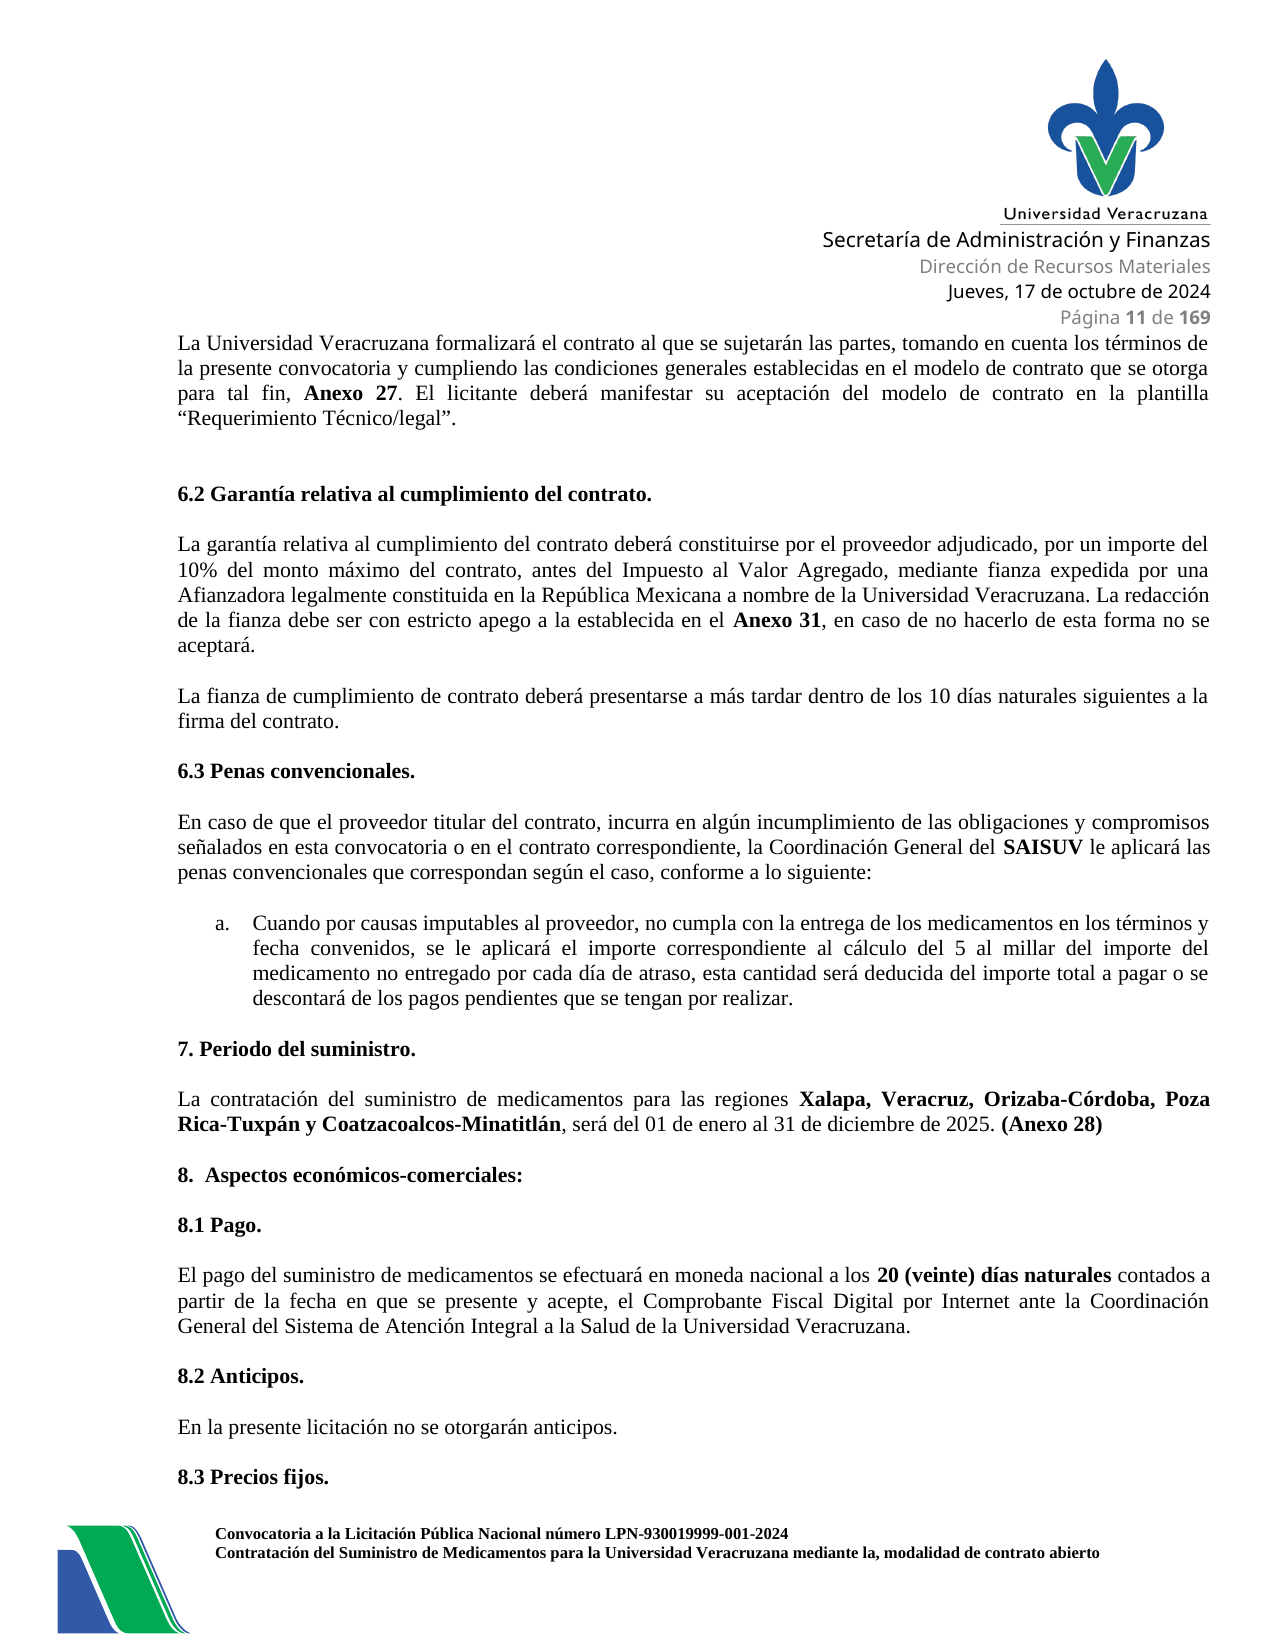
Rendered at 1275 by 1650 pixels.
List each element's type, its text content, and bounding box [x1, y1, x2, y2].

text 8.2 Anticipos. [177, 1363, 1211, 1388]
list Cuando por causas imputables al proveedor, no cumpla con la entrega de los medicamentos en los términos y fecha convenidos, se le aplicará el importe correspondiente al cálculo del 5 al millar del importe del medicamento no entregado por cada día de atraso, esta cantidad será deducida del importe total a pagar o se descontará de los pagos pendientes que se tengan por realizar. [215, 909, 1211, 1010]
text 8.1 Pago. [177, 1212, 1211, 1237]
text En caso de que el proveedor titular del contrato, incurra en algún incumplimiento de las obligaciones y compromisos señalados en esta convocatoria o en el contrato correspondiente, la Coordinación General del SAISUV le aplicará las penas convencionales que correspondan según el caso, conforme a lo siguiente: [177, 809, 1211, 884]
picture [1000, 59, 1211, 225]
text En la presente licitación no se otorgarán anticipos. [177, 1414, 1211, 1439]
text 8.3 Precios fijos. [177, 1464, 1211, 1489]
text 6.3 Penas convencionales. [177, 758, 1211, 783]
text La fianza de cumplimiento de contrato deberá presentarse a más tardar dentro de los 10 días naturales siguientes a la firma del contrato. [177, 683, 1211, 733]
text El pago del suministro de medicamentos se efectuará en moneda nacional a los 20 (veinte) días naturales contados a partir de la fecha en que se presente y acepte, el Comprobante Fiscal Digital por Internet ante la Coordinación General del Sistema de Atención Integral a la Salud de la Universidad Veracruzana. [177, 1262, 1211, 1338]
text 6.2 Garantía relativa al cumplimiento del contrato. [177, 481, 1211, 506]
text La Universidad Veracruzana formalizará el contrato al que se sujetarán las partes, tomando en cuenta los términos de la presente convocatoria y cumpliendo las condiciones generales establecidas en el modelo de contrato que se otorga para tal fin, Anexo 27. El licitante deberá manifestar su aceptación del modelo de contrato en la plantilla “Requerimiento Técnico/legal”. [177, 330, 1211, 431]
text La contratación del suministro de medicamentos para las regiones Xalapa, Veracruz, Orizaba-Córdoba, Poza Rica-Tuxpán y Coatzacoalcos-Minatitlán, será del 01 de enero al 31 de diciembre de 2025. (Anexo 28) [177, 1086, 1211, 1136]
text 7. Periodo del suministro. [177, 1036, 1211, 1061]
text 8. Aspectos económicos-comerciales: [177, 1162, 1211, 1187]
text La garantía relativa al cumplimiento del contrato deberá constituirse por el proveedor adjudicado, por un importe del 10% del monto máximo del contrato, antes del Impuesto al Valor Agregado, mediante fianza expedida por una Afianzadora legalmente constituida en la República Mexicana a nombre de la Universidad Veracruzana. La redacción de la fianza debe ser con estricto apego a la establecida en el Anexo 31, en caso de no hacerlo de esta forma no se aceptará. [177, 531, 1211, 657]
